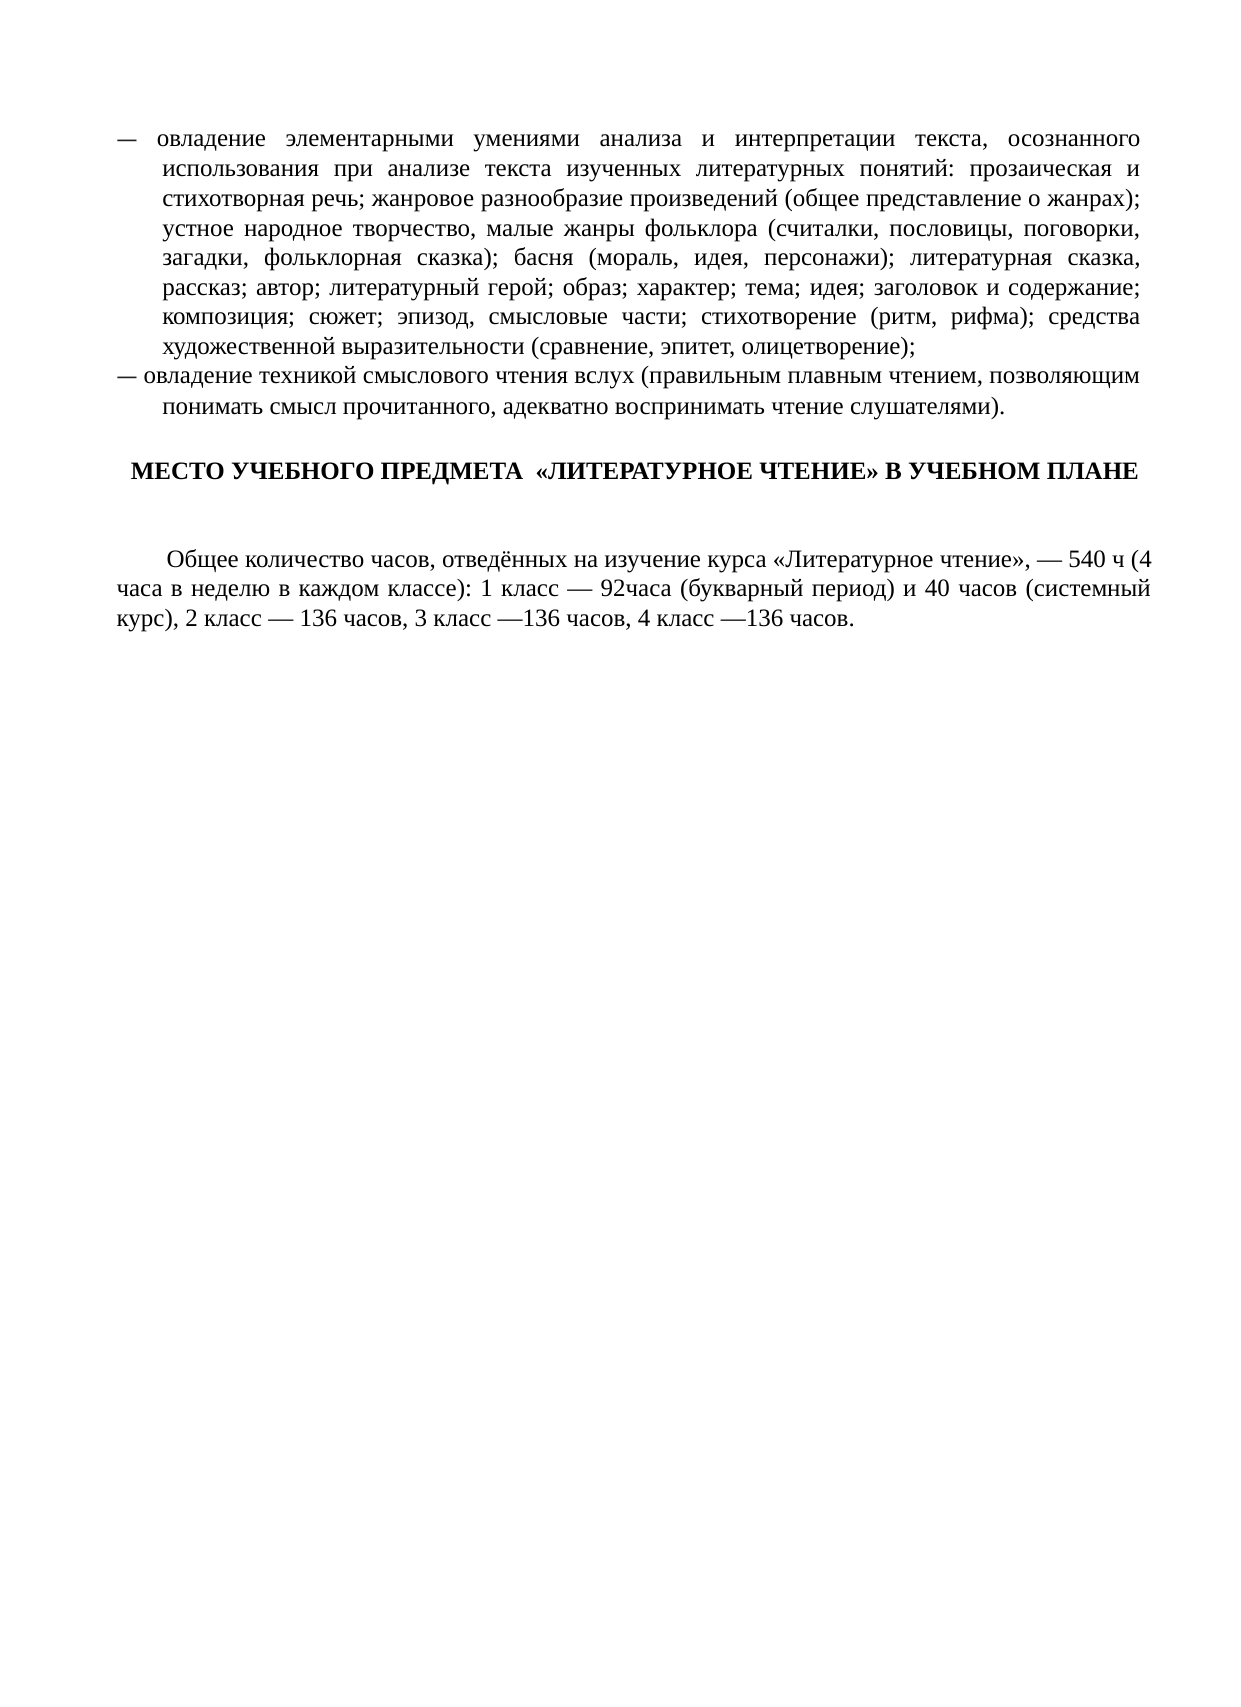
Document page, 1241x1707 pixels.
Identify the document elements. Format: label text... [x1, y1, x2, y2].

text — овладение техникой смыслового чтения вслух (правильным плавным чтением, позволяющим понимать смысл прочитанного, адекватно воспринимать чтение слушателями). [116, 361, 1141, 420]
text Общее количество часов, отведённых на изучение курса «Литературное чтение», — 540 ч (4 часа в неделю в каждом классе): 1 класс — 92часа (букварный период) и 40 часов (системный курс), 2 класс — 136 часов, 3 класс —136 часов, 4 класс —136 часов. [116, 544, 1153, 632]
text — овладение элементарными умениями анализа и интерпретации текста, осознанного использования при анализе текста изученных литературных понятий: прозаическая и стихотворная речь; жанровое разнообразие произведений (общее представление о жанрах); устное народное творчество, малые жанры фольклора (считалки, пословицы, поговорки, загадки, фольклорная сказка); басня (мораль, идея, персонажи); литературная сказка, рассказ; автор; литературный герой; образ; характер; тема; идея; заголовок и содержание; композиция; сюжет; эпизод, смысловые части; стихотворение (ритм, рифма); средства художественной выразительности (сравнение, эпитет, олицетворение); [116, 123, 1141, 360]
subtitle МЕСТО УЧЕБНОГО ПРЕДМЕТА «ЛИТЕРАТУРНОЕ ЧТЕНИЕ» В УЧЕБНОМ ПЛАНЕ [130, 456, 1140, 485]
